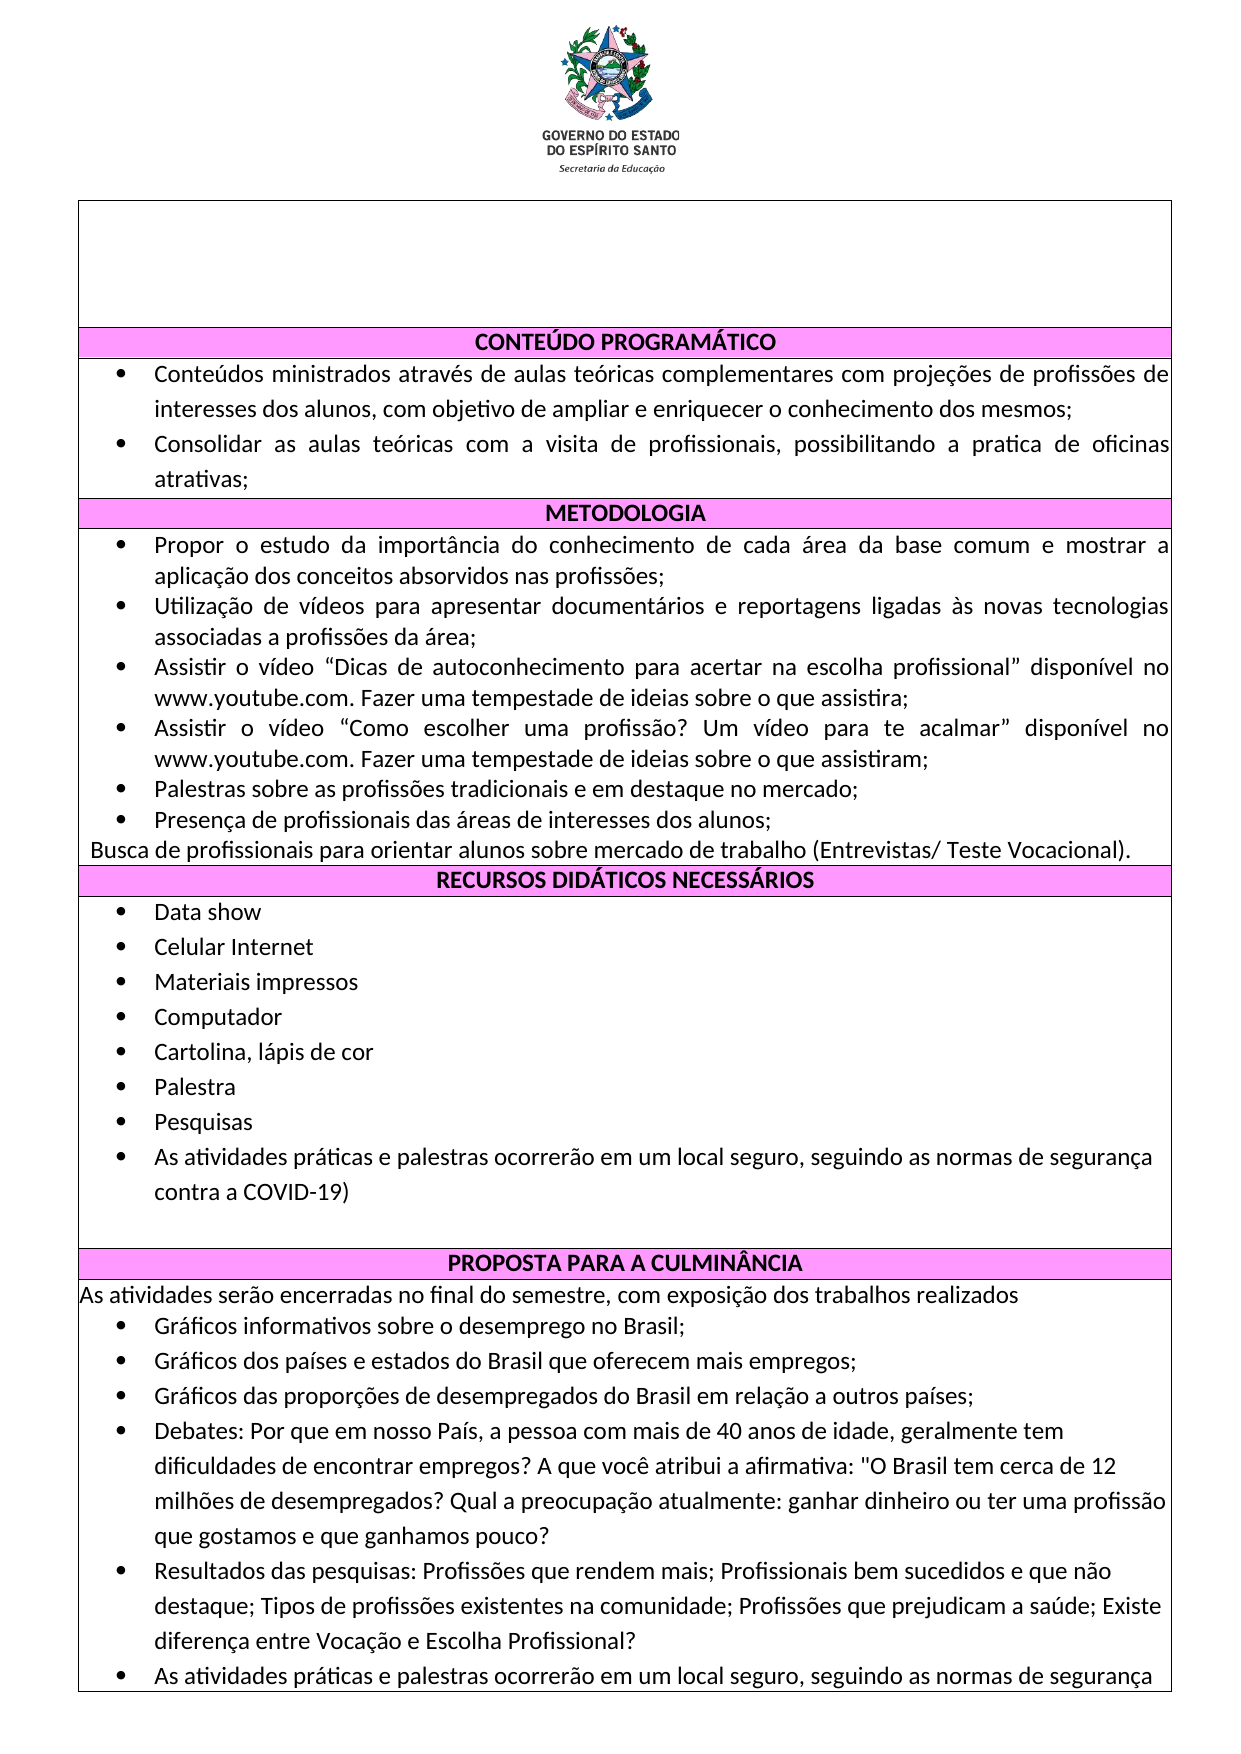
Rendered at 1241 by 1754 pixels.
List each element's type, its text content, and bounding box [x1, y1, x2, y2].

table_cell PROPOSTA PARA A CULMINÂNCIA [79, 1249, 1171, 1279]
table_cell RECURSOS DIDÁTICOS NECESSÁRIOS [79, 866, 1171, 896]
table_cell Data show Celular Internet Materiais impressos Computador Cartolina, lápis de cor Palestra Pesquisas As atividades práticas e palestras ocorrerão em um local seguro, seguindo as normas de segurança contra a COVID-19) [79, 897, 1171, 1248]
picture [542, 25, 680, 174]
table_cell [79, 1280, 1171, 1691]
table_header [79, 201, 1171, 327]
table_cell Propor o estudo da importância do conhecimento de cada área da base comum e mostrar a aplicação dos conceitos absorvidos nas profissões; Utilização de vídeos para apresentar documentários e reportagens ligadas às novas tecnologias associadas a profissões da área; Assistir o vídeo “Dicas de autoconhecimento para acertar na escolha profissional” disponível no www.youtube.com. Fazer uma tempestade de ideias sobre o que assistira; Assistir o vídeo “Como escolher uma profissão? Um vídeo para te acalmar” disponível no www.youtube.com. Fazer uma tempestade de ideias sobre o que assistiram; Palestras sobre as profissões tradicionais e em destaque no mercado; Presença de profissionais das áreas de interesses dos alunos; Busca de profissionais para orientar alunos sobre mercado de trabalho (Entrevistas/ Teste Vocacional). [79, 529, 1171, 865]
table_cell METODOLOGIA [79, 499, 1171, 528]
table_cell Conteúdos ministrados através de aulas teóricas complementares com projeções de profissões de interesses dos alunos, com objetivo de ampliar e enriquecer o conhecimento dos mesmos; Consolidar as aulas teóricas com a visita de profissionais, possibilitando a pratica de oficinas atrativas; [79, 359, 1171, 498]
table_cell CONTEÚDO PROGRAMÁTICO [79, 328, 1171, 357]
